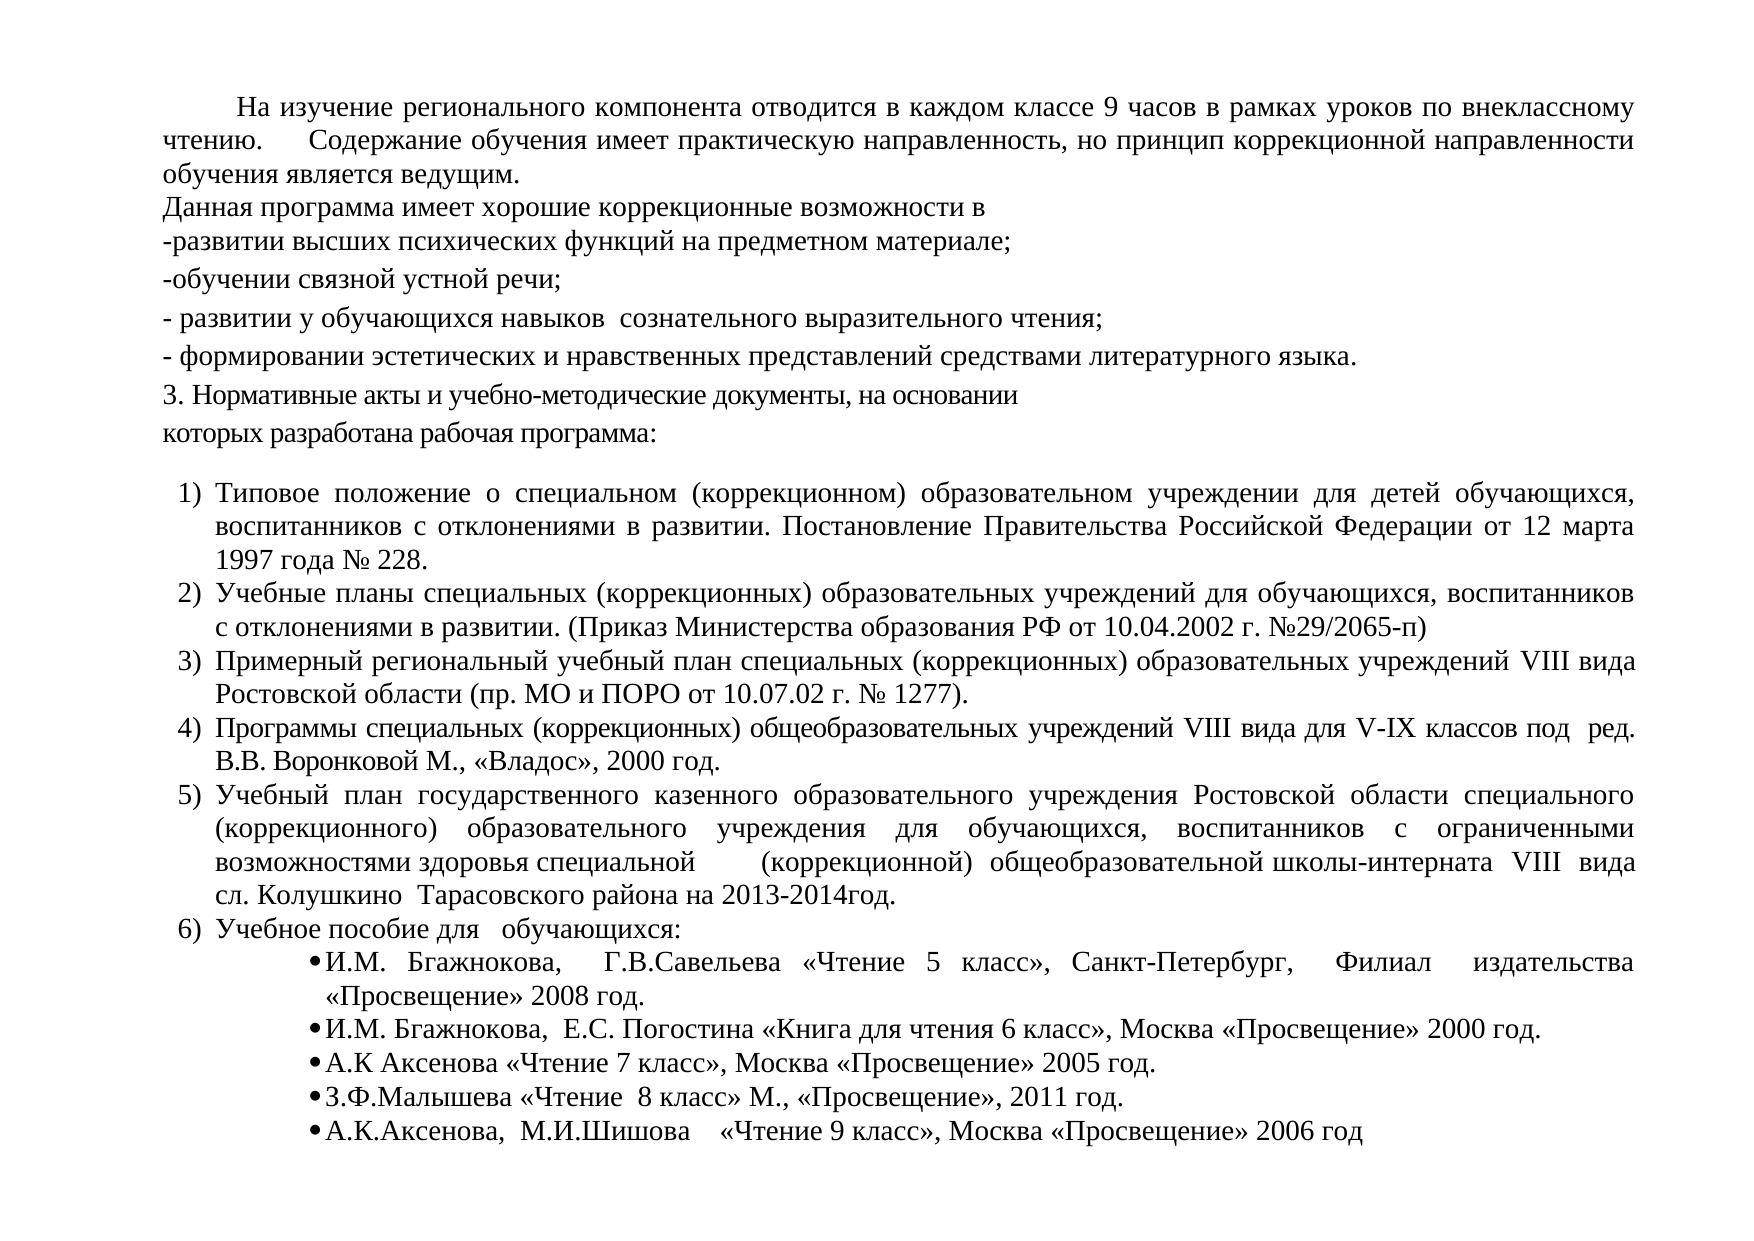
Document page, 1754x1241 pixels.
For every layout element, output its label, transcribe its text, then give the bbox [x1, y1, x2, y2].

text - развитии у обучающихся навыков сознательного выразительного чтения; [162, 300, 1636, 333]
text Данная программа имеет хорошие коррекционные возможности в [162, 189, 1636, 223]
text На изучение регионального компонента отводится в каждом классе 9 часов в рамках уроков по внеклассному чтению. Содержание обучения имеет практическую направленность, но принцип коррекционной направленности обучения является ведущим. [162, 89, 1636, 189]
list З.Ф.Малышева «Чтение 8 класс» М., «Просвещение», 2011 год. [310, 1079, 1636, 1113]
list Учебный план государственного казенного образовательного учреждения Ростовской области специального (коррекционного) образовательного учреждения для обучающихся, воспитанников с ограниченными возможностями здоровья специальной (коррекционной) общеобразовательной школы-интерната VIII вида сл. Колушкино Тарасовского района на 2013-2014год. [177, 777, 1636, 911]
list Программы специальных (коррекционных) общеобразовательных учреждений VIII вида для V-IX классов под ред. В.В. Воронковой М., «Владос», 2000 год. [177, 710, 1636, 777]
list Примерный региональный учебный план специальных (коррекционных) образовательных учреждений VIII вида Ростовской области (пр. МО и ПОРО от 10.07.02 г. № 1277). [177, 643, 1636, 710]
list Типовое положение о специальном (коррекционном) образовательном учреждении для детей обучающихся, воспитанников с отклонениями в развитии. Постановление Правительства Российской Федерации от 12 марта 1997 года № 228. [177, 475, 1636, 576]
text -обучении связной устной речи; [162, 261, 1636, 295]
list А.К.Аксенова, М.И.Шишова «Чтение 9 класс», Москва «Просвещение» 2006 год [310, 1113, 1636, 1146]
text - формировании эстетических и нравственных представлений средствами литературного языка. [162, 338, 1636, 372]
list Учебное пособие для обучающихся: [177, 911, 1636, 944]
list Учебные планы специальных (коррекционных) образовательных учреждений для обучающихся, воспитанников с отклонениями в развитии. (Приказ Министерства образования РФ от 10.04.2002 г. №29/2065-п) [177, 576, 1636, 643]
list И.М. Бгажнокова, Е.С. Погостина «Книга для чтения 6 класс», Москва «Просвещение» 2000 год. [310, 1012, 1636, 1045]
list А.К Аксенова «Чтение 7 класс», Москва «Просвещение» 2005 год. [310, 1045, 1636, 1079]
text 3. Нормативные акты и учебно-методические документы, на основании которых разработана рабочая программа: [162, 377, 1674, 449]
list И.М. Бгажнокова, Г.В.Савельева «Чтение 5 класс», Санкт-Петербург, Филиал издательства «Просвещение» 2008 год. [310, 944, 1636, 1012]
text -развитии высших психических функций на предметном материале; [162, 223, 1636, 256]
